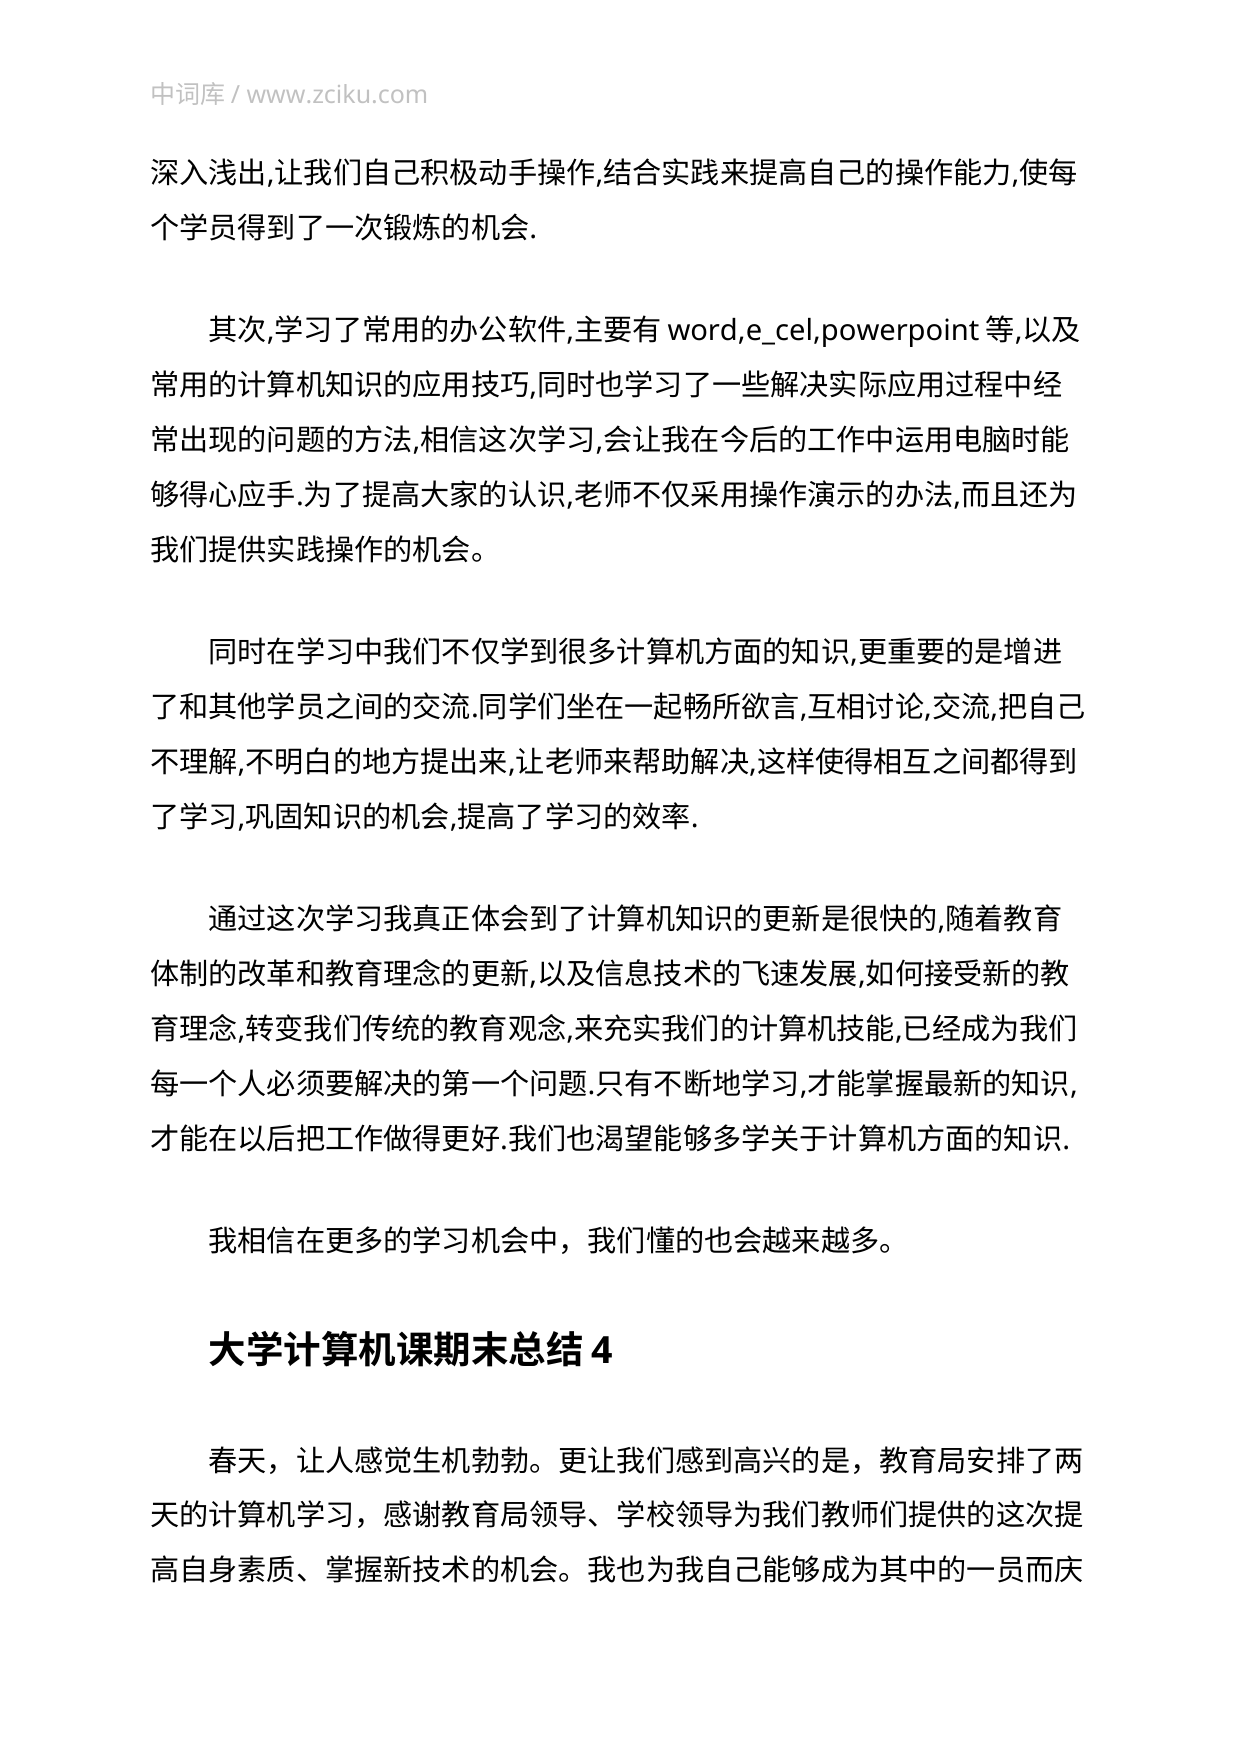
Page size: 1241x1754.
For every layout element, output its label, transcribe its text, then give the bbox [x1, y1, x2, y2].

text 其次,学习了常用的办公软件,主要有word,e_cel,powerpoint等,以及常用的计算机知识的应用技巧,同时也学习了一些解决实际应用过程中经常出现的问题的方法,相信这次学习,会让我在今后的工作中运用电脑时能够得心应手.为了提高大家的认识,老师不仅采用操作演示的办法,而且还为我们提供实践操作的机会。 [150, 307, 1090, 569]
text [150, 1437, 1090, 1589]
text 同时在学习中我们不仅学到很多计算机方面的知识,更重要的是增进了和其他学员之间的交流.同学们坐在一起畅所欲言,互相讨论,交流,把自己不理解,不明白的地方提出来,让老师来帮助解决,这样使得相互之间都得到了学习,巩固知识的机会,提高了学习的效率. [150, 629, 1090, 836]
text 通过这次学习我真正体会到了计算机知识的更新是很快的,随着教育体制的改革和教育理念的更新,以及信息技术的飞速发展,如何接受新的教育理念,转变我们传统的教育观念,来充实我们的计算机技能,已经成为我们每一个人必须要解决的第一个问题.只有不断地学习,才能掌握最新的知识,才能在以后把工作做得更好.我们也渴望能够多学关于计算机方面的知识. [150, 896, 1090, 1158]
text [150, 150, 1090, 247]
text 大学计算机课期末总结4 [150, 1319, 1090, 1374]
text 我相信在更多的学习机会中，我们懂的也会越来越多。 [150, 1218, 1090, 1260]
